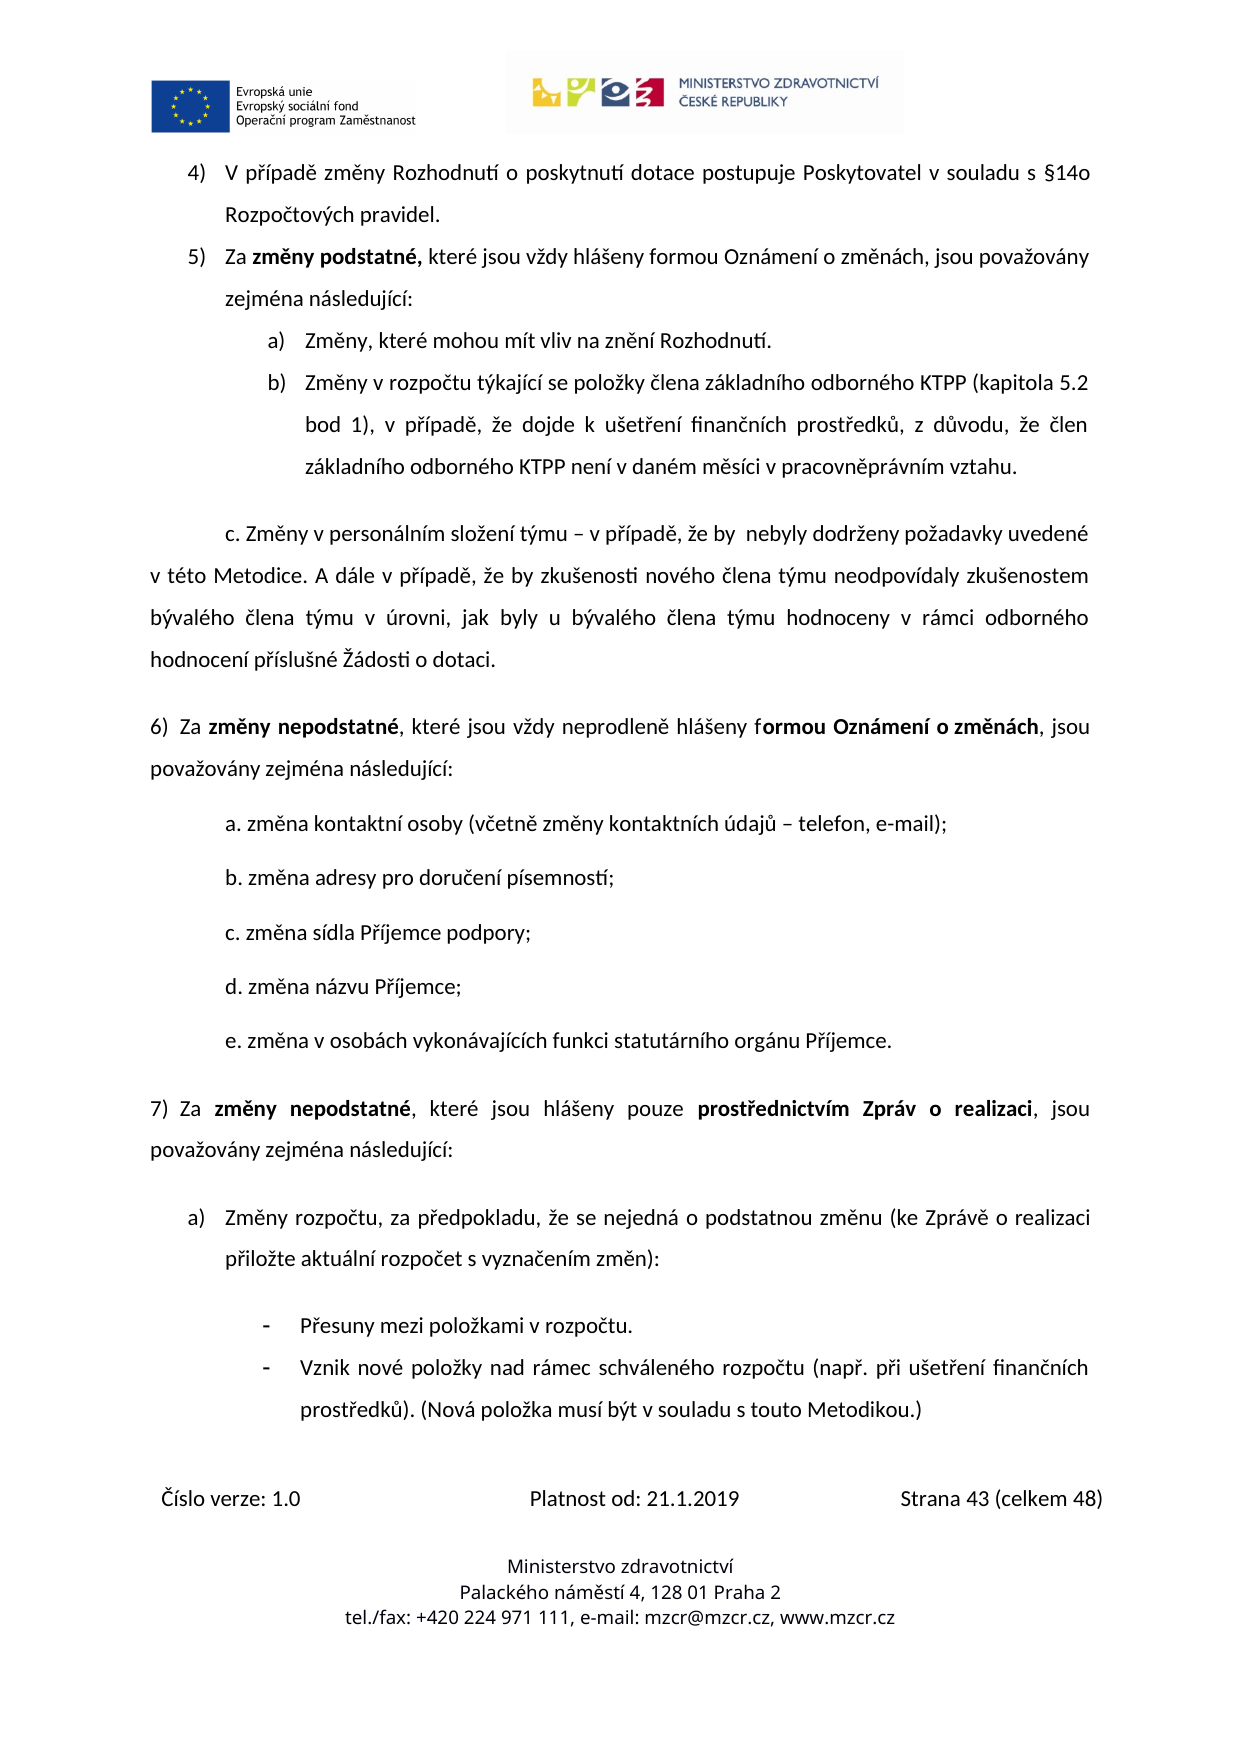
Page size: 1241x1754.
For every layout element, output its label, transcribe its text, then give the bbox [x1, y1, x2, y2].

list Za změny podstatné, které jsou vždy hlášeny formou Oznámení o změnách, jsou považovány zejména následující: [187, 242, 1090, 312]
picture [150, 79, 416, 134]
text 6) Za změny nepodstatné, které jsou vždy neprodleně hlášeny formou Oznámení o změnách, jsou považovány zejména následující: [150, 712, 1090, 782]
text 7) Za změny nepodstatné, které jsou hlášeny pouze prostřednictvím Zpráv o realizaci, jsou považovány zejména následující: [150, 1094, 1090, 1164]
list V případě změny Rozhodnutí o poskytnutí dotace postupuje Poskytovatel v souladu s §14o Rozpočtových pravidel. [187, 158, 1090, 228]
text e. změna v osobách vykonávajících funkci statutárního orgánu Příjemce. [150, 1027, 1090, 1055]
picture [505, 51, 904, 134]
list Přesuny mezi položkami v rozpočtu. [262, 1312, 1090, 1339]
text a. změna kontaktní osoby (včetně změny kontaktních údajů – telefon, e-mail); [150, 809, 1090, 837]
text d. změna názvu Příjemce; [150, 972, 1090, 1000]
list Změny, které mohou mít vliv na znění Rozhodnutí. [267, 326, 1090, 354]
list Změny v rozpočtu týkající se položky člena základního odborného KTPP (kapitola 5.2 bod 1), v případě, že dojde k ušetření finančních prostředků, z důvodu, že člen základního odborného KTPP není v daném měsíci v pracovněprávním vztahu. [267, 368, 1090, 480]
text b. změna adresy pro doručení písemností; [150, 863, 1090, 891]
list Změny rozpočtu, za předpokladu, že se nejedná o podstatnou změnu (ke Zprávě o realizaci přiložte aktuální rozpočet s vyznačením změn): [187, 1203, 1090, 1273]
text c. Změny v personálním složení týmu – v případě, že by nebyly dodrženy požadavky uvedené v této Metodice. A dále v případě, že by zkušenosti nového člena týmu neodpovídaly zkušenostem bývalého člena týmu v úrovni, jak byly u bývalého člena týmu hodnoceny v rámci odborného hodnocení příslušné Žádosti o dotaci. [150, 519, 1090, 673]
list Vznik nové položky nad rámec schváleného rozpočtu (např. při ušetření finančních prostředků). (Nová položka musí být v souladu s touto Metodikou.) [262, 1353, 1090, 1423]
text c. změna sídla Příjemce podpory; [150, 918, 1090, 946]
